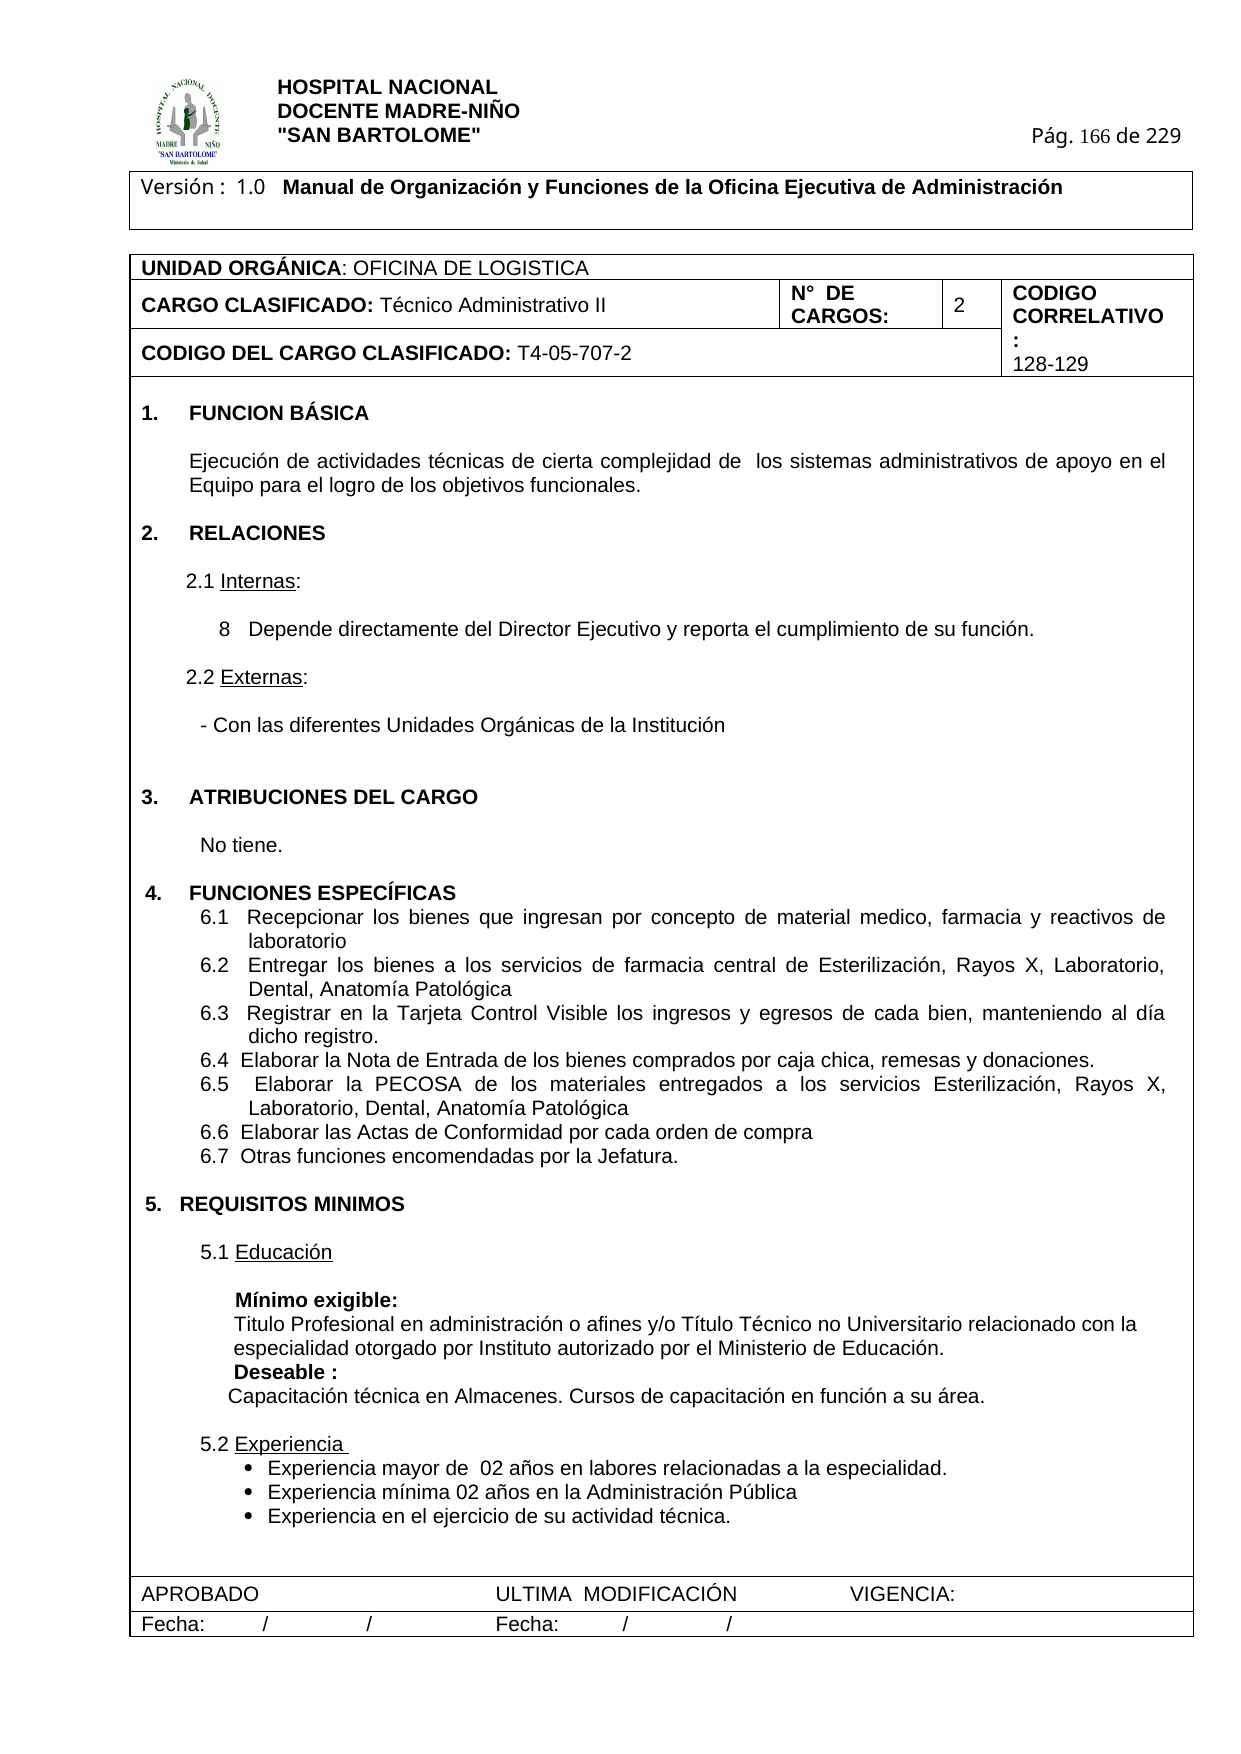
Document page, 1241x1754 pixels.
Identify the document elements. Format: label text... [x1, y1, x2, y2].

table_cell CARGO CLASIFICADO: Técnico Administrativo II [131, 280, 779, 328]
table_cell VIGENCIA: [839, 1577, 1193, 1611]
picture [150, 75, 226, 166]
table_cell 2 [943, 280, 1001, 328]
table_cell APROBADO [131, 1577, 484, 1611]
table_cell Fecha: / / [484, 1612, 839, 1636]
table_cell ULTIMA MODIFICACIÓN [484, 1577, 839, 1611]
table_header UNIDAD ORGÁNICA: OFICINA DE LOGISTICA [131, 255, 1193, 279]
table_cell N° DE CARGOS: [780, 280, 942, 328]
table_cell CODIGO DEL CARGO CLASIFICADO: T4-05-707-2 [131, 329, 1001, 376]
table_cell CODIGO CORRELATIVO: 128-129 [1002, 280, 1193, 376]
table_cell FUNCION BÁSICA Ejecución de actividades técnicas de cierta complejidad de los sistemas administrativos de apoyo en el Equipo para el logro de los objetivos funcionales. RELACIONES 2.1 Internas: Depende directamente del Director Ejecutivo y reporta el cumplimiento de su función. 2.2 Externas: - Con las diferentes Unidades Orgánicas de la Institución ATRIBUCIONES DEL CARGO No tiene. FUNCIONES ESPECÍFICAS 6.1 Recepcionar los bienes que ingresan por concepto de material medico, farmacia y reactivos de laboratorio 6.2 Entregar los bienes a los servicios de farmacia central de Esterilización, Rayos X, Laboratorio, Dental, Anatomía Patológica 6.3 Registrar en la Tarjeta Control Visible los ingresos y egresos de cada bien, manteniendo al día dicho registro. 6.4 Elaborar la Nota de Entrada de los bienes comprados por caja chica, remesas y donaciones. 6.5 Elaborar la PECOSA de los materiales entregados a los servicios Esterilización, Rayos X, Laboratorio, Dental, Anatomía Patológica 6.6 Elaborar las Actas de Conformidad por cada orden de compra 6.7 Otras funciones encomendadas por la Jefatura. 5. REQUISITOS MINIMOS 5.1 Educación Mínimo exigible: Titulo Profesional en administración o afines y/o Título Técnico no Universitario relacionado con la especialidad otorgado por Instituto autorizado por el Ministerio de Educación. Deseable : Capacitación técnica en Almacenes. Cursos de capacitación en función a su área. 5.2 Experiencia Experiencia mayor de 02 años en labores relacionadas a la especialidad. Experiencia mínima 02 años en la Administración Pública Experiencia en el ejercicio de su actividad técnica. [131, 377, 1193, 1576]
table_cell [839, 1612, 1193, 1636]
table_cell Fecha: / / [131, 1612, 484, 1636]
